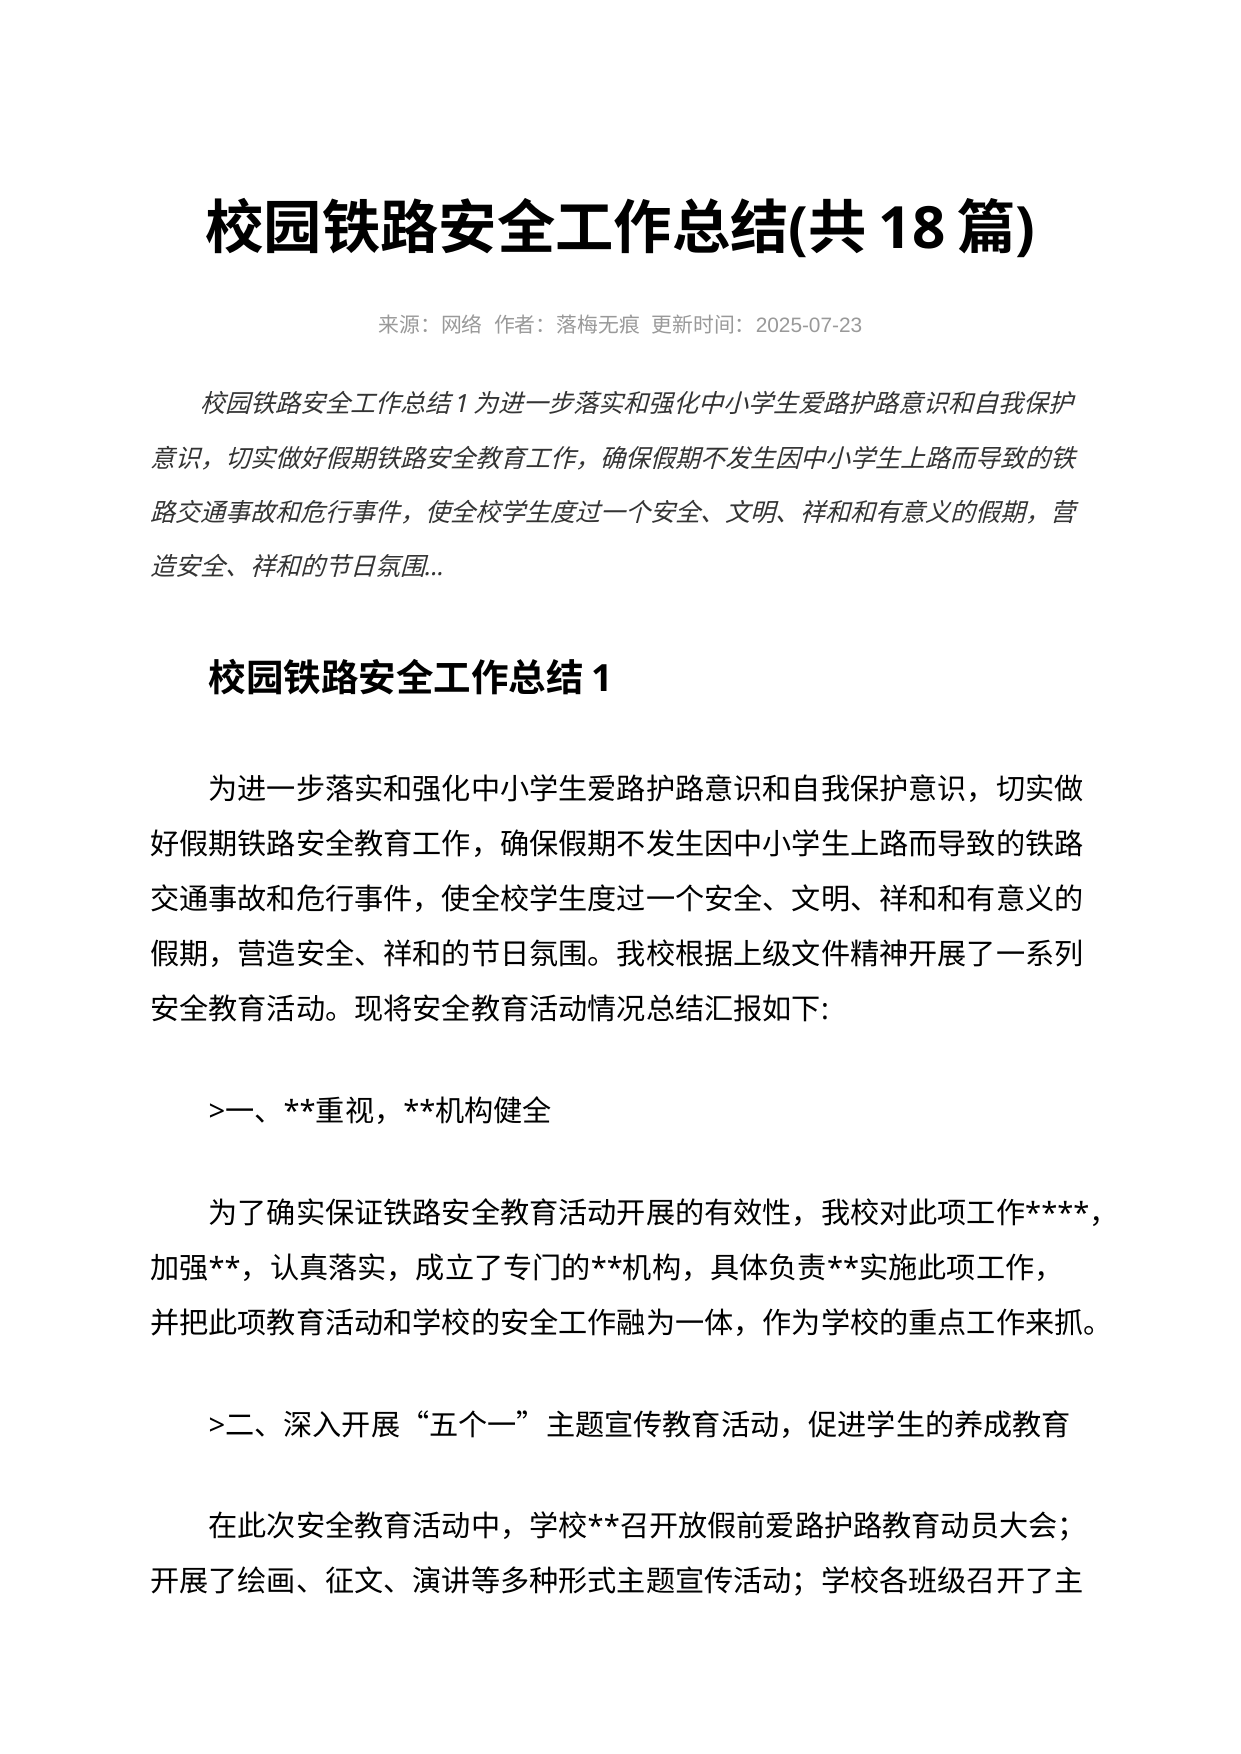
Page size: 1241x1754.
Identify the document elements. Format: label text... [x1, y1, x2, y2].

text 为了确实保证铁路安全教育活动开展的有效性，我校对此项工作****，加强**，认真落实，成立了专门的**机构，具体负责**实施此项工作，并把此项教育活动和学校的安全工作融为一体，作为学校的重点工作来抓。 [150, 1189, 1090, 1342]
subtitle 校园铁路安全工作总结(共18篇) [150, 181, 1090, 266]
text 校园铁路安全工作总结1 [150, 648, 1090, 703]
text 为进一步落实和强化中小学生爱路护路意识和自我保护意识，切实做好假期铁路安全教育工作，确保假期不发生因中小学生上路而导致的铁路交通事故和危行事件，使全校学生度过一个安全、文明、祥和和有意义的假期，营造安全、祥和的节日氛围。我校根据上级文件精神开展了一系列安全教育活动。现将安全教育活动情况总结汇报如下: [150, 766, 1090, 1028]
text >一、**重视，**机构健全 [150, 1087, 1090, 1130]
text 来源：网络 作者：落梅无痕 更新时间：2025-07-23 [150, 313, 1090, 337]
text >二、深入开展“五个一”主题宣传教育活动，促进学生的养成教育 [150, 1401, 1090, 1443]
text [150, 1503, 1090, 1600]
text 校园铁路安全工作总结1为进一步落实和强化中小学生爱路护路意识和自我保护意识，切实做好假期铁路安全教育工作，确保假期不发生因中小学生上路而导致的铁路交通事故和危行事件，使全校学生度过一个安全、文明、祥和和有意义的假期，营造安全、祥和的节日氛围... [150, 384, 1090, 583]
